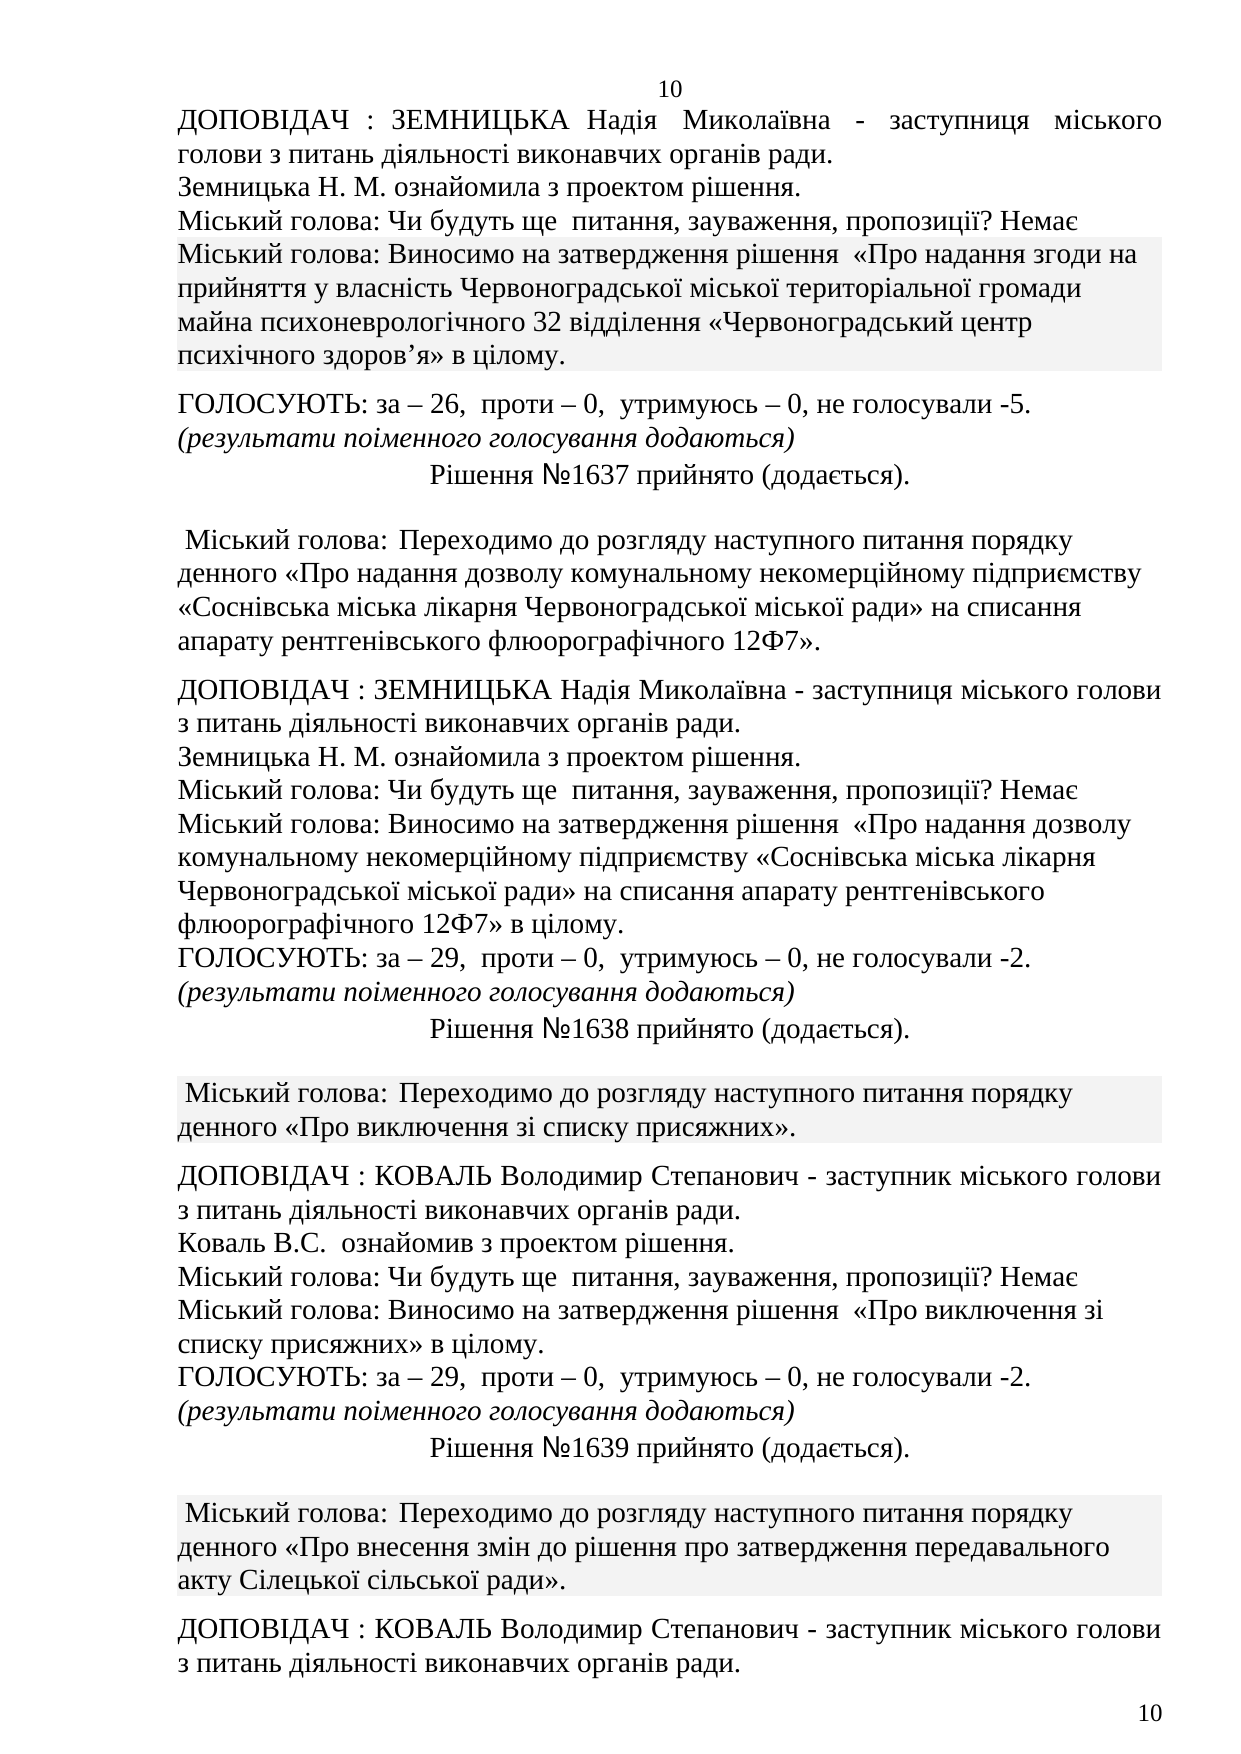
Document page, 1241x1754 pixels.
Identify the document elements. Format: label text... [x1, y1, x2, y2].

text Міський голова: Переходимо до розгляду наступного питання порядку денного «Про внесення змін до рішення про затвердження передавального акту Сілецької сільської ради». [177, 1495, 1162, 1596]
text Міський голова: Виносимо на затвердження рішення «Про надання згоди на прийняття у власність Червоноградської міської територіальної громади майна психоневрологічного 32 відділення «Червоноградський центр психічного здоров’я» в цілому. [177, 237, 1162, 371]
text ДОПОВІДАЧ : ЗЕМНИЦЬКА Надія Миколаївна - заступниця міського голови з питань діяльності виконавчих органів ради. [177, 102, 1162, 169]
text ГОЛОСУЮТЬ: за – 29, проти – 0, утримуюсь – 0, не голосували -2. [177, 1359, 1165, 1393]
text Міський голова: Чи будуть ще питання, зауваження, пропозиції? Немає [177, 772, 1165, 806]
text (результати поіменного голосування додаються) [177, 1393, 1165, 1427]
text ГОЛОСУЮТЬ: за – 29, проти – 0, утримуюсь – 0, не голосували -2. [177, 940, 1165, 974]
text Рішення №1638 прийнято (додається). [177, 1007, 1162, 1047]
text Міський голова: Чи будуть ще питання, зауваження, пропозиції? Немає [177, 203, 1165, 237]
text Земницька Н. М. ознайомила з проектом рішення. [177, 739, 1162, 772]
text Рішення №1637 прийнято (додається). [177, 453, 1162, 493]
text (результати поіменного голосування додаються) [177, 974, 1165, 1007]
text ДОПОВІДАЧ : ЗЕМНИЦЬКА Надія Миколаївна - заступниця міського голови з питань діяльності виконавчих органів ради. [177, 672, 1162, 739]
text Рішення №1639 прийнято (додається). [177, 1427, 1162, 1466]
text Міський голова: Виносимо на затвердження рішення «Про виключення зі списку присяжних» в цілому. [177, 1292, 1162, 1359]
text (результати поіменного голосування додаються) [177, 420, 1165, 453]
text ДОПОВІДАЧ : КОВАЛЬ Володимир Степанович - заступник міського голови з питань діяльності виконавчих органів ради. [177, 1158, 1162, 1225]
text Міський голова: Переходимо до розгляду наступного питання порядку денного «Про надання дозволу комунальному некомерційному підприємству «Соснівська міська лікарня Червоноградської міської ради» на списання апарату рентгенівського флюорографічного 12Ф7». [177, 522, 1162, 656]
text ДОПОВІДАЧ : КОВАЛЬ Володимир Степанович - заступник міського голови з питань діяльності виконавчих органів ради. [177, 1611, 1162, 1678]
text Міський голова: Чи будуть ще питання, зауваження, пропозиції? Немає [177, 1259, 1165, 1292]
text Міський голова: Виносимо на затвердження рішення «Про надання дозволу комунальному некомерційному підприємству «Соснівська міська лікарня Червоноградської міської ради» на списання апарату рентгенівського флюорографічного 12Ф7» в цілому. [177, 806, 1162, 940]
text ГОЛОСУЮТЬ: за – 26, проти – 0, утримуюсь – 0, не голосували -5. [177, 386, 1165, 420]
text Коваль В.С. ознайомив з проектом рішення. [177, 1225, 1162, 1259]
text Земницька Н. М. ознайомила з проектом рішення. [177, 169, 1162, 203]
text Міський голова: Переходимо до розгляду наступного питання порядку денного «Про виключення зі списку присяжних». [177, 1076, 1162, 1143]
